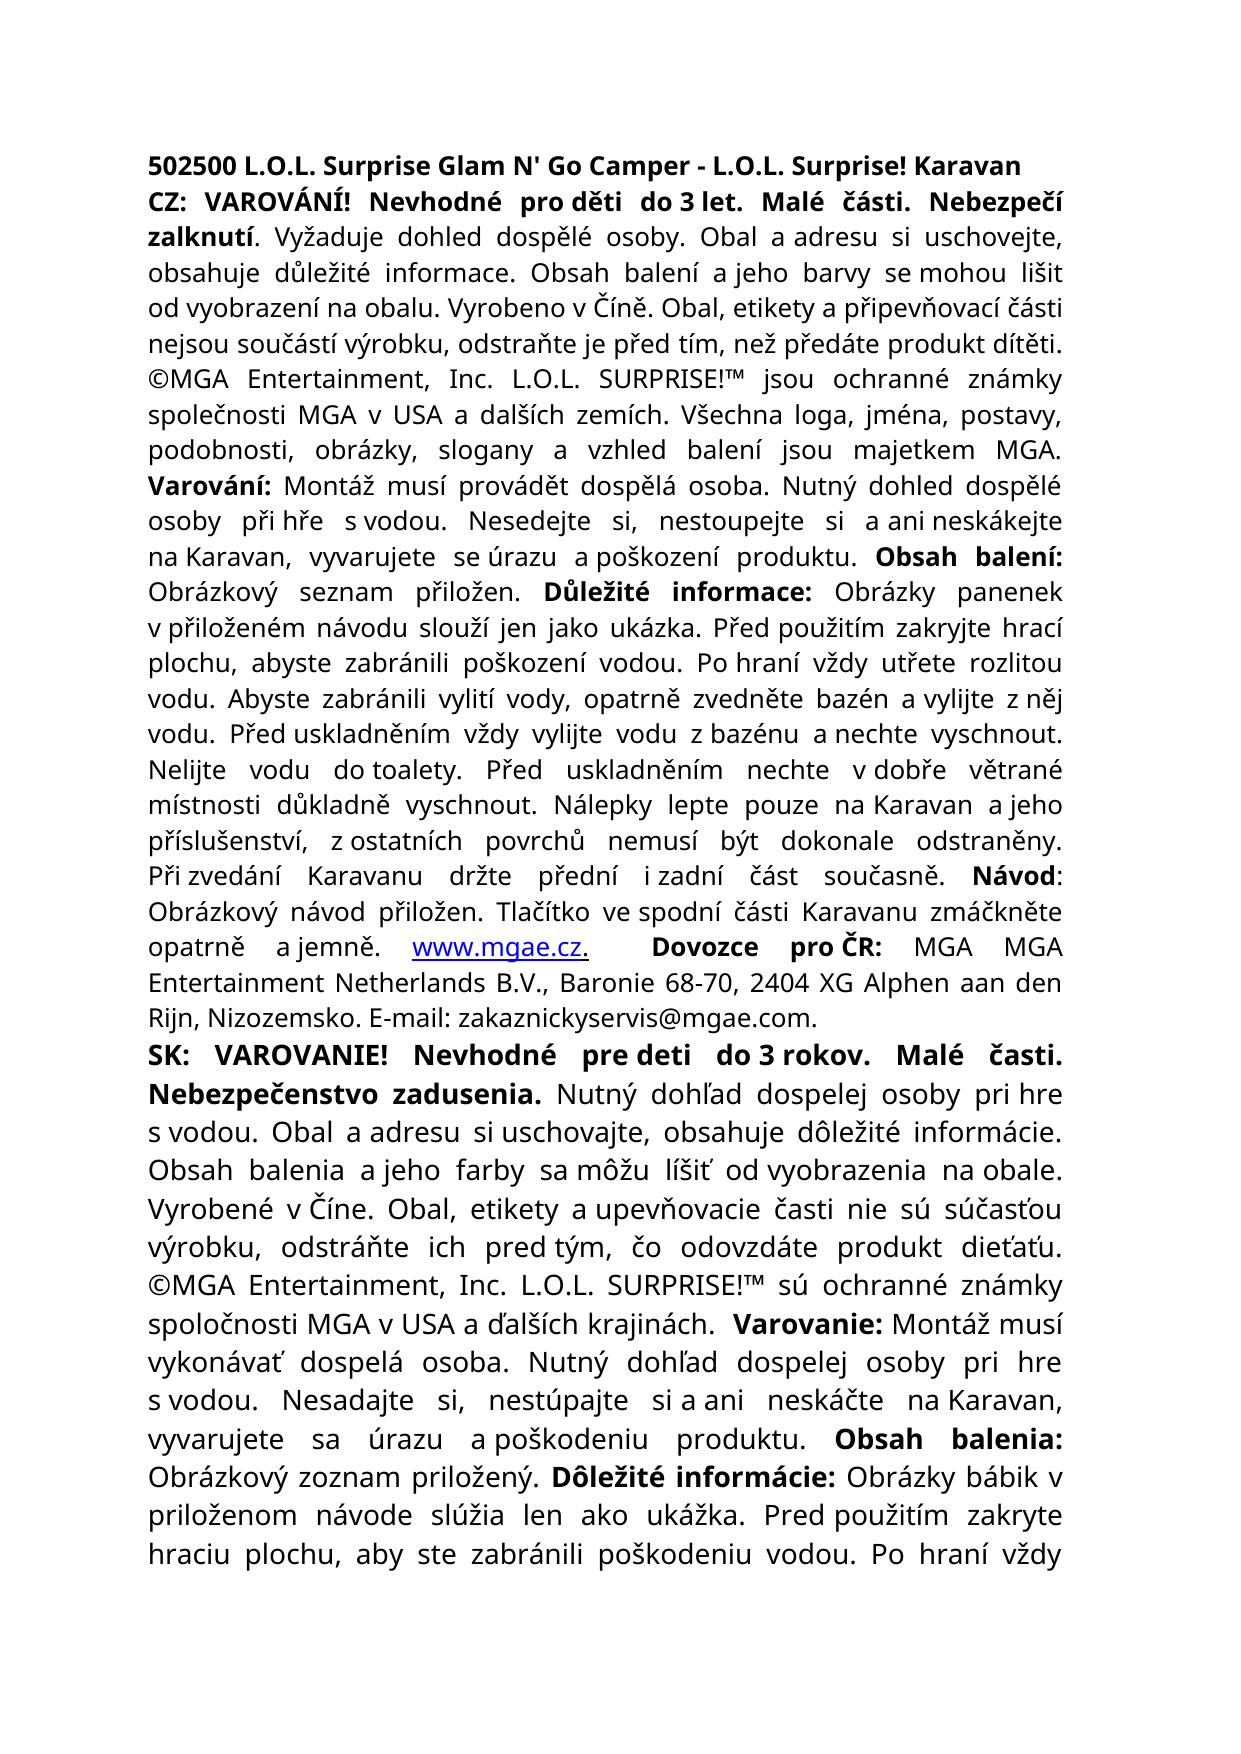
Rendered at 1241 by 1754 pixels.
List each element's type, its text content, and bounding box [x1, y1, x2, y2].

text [148, 1036, 1063, 1572]
text 502500 L.O.L. Surprise Glam N' Go Camper - L.O.L. Surprise! Karavan [148, 148, 1063, 183]
text CZ: VAROVÁNÍ! Nevhodné pro děti do 3 let. Malé části. Nebezpečí zalknutí. Vyžaduje dohled dospělé osoby. Obal a adresu si uschovejte, obsahuje důležité informace. Obsah balení a jeho barvy se mohou lišit od vyobrazení na obalu. Vyrobeno v Číně. Obal, etikety a připevňovací části nejsou součástí výrobku, odstraňte je před tím, než předáte produkt dítěti. ©MGA Entertainment, Inc. L.O.L. SURPRISE!™ jsou ochranné známky společnosti MGA v USA a dalších zemích. Všechna loga, jména, postavy, podobnosti, obrázky, slogany a vzhled balení jsou majetkem MGA. Varování: Montáž musí provádět dospělá osoba. Nutný dohled dospělé osoby při hře s vodou. Nesedejte si, nestoupejte si a ani neskákejte na Karavan, vyvarujete se úrazu a poškození produktu. Obsah balení: Obrázkový seznam přiložen. Důležité informace: Obrázky panenek v přiloženém návodu slouží jen jako ukázka. Před použitím zakryjte hrací plochu, abyste zabránili poškození vodou. Po hraní vždy utřete rozlitou vodu. Abyste zabránili vylití vody, opatrně zvedněte bazén a vylijte z něj vodu. Před uskladněním vždy vylijte vodu z bazénu a nechte vyschnout. Nelijte vodu do toalety. Před uskladněním nechte v dobře větrané místnosti důkladně vyschnout. Nálepky lepte pouze na Karavan a jeho příslušenství, z ostatních povrchů nemusí být dokonale odstraněny. Při zvedání Karavanu držte přední i zadní část současně. Návod: Obrázkový návod přiložen. Tlačítko ve spodní části Karavanu zmáčkněte opatrně a jemně. www.mgae.cz. Dovozce pro ČR: MGA MGA Entertainment Netherlands B.V., Baronie 68-70, 2404 XG Alphen aan den Rijn, Nizozemsko. E-mail: zakaznickyservis@mgae.com. [148, 183, 1063, 1036]
